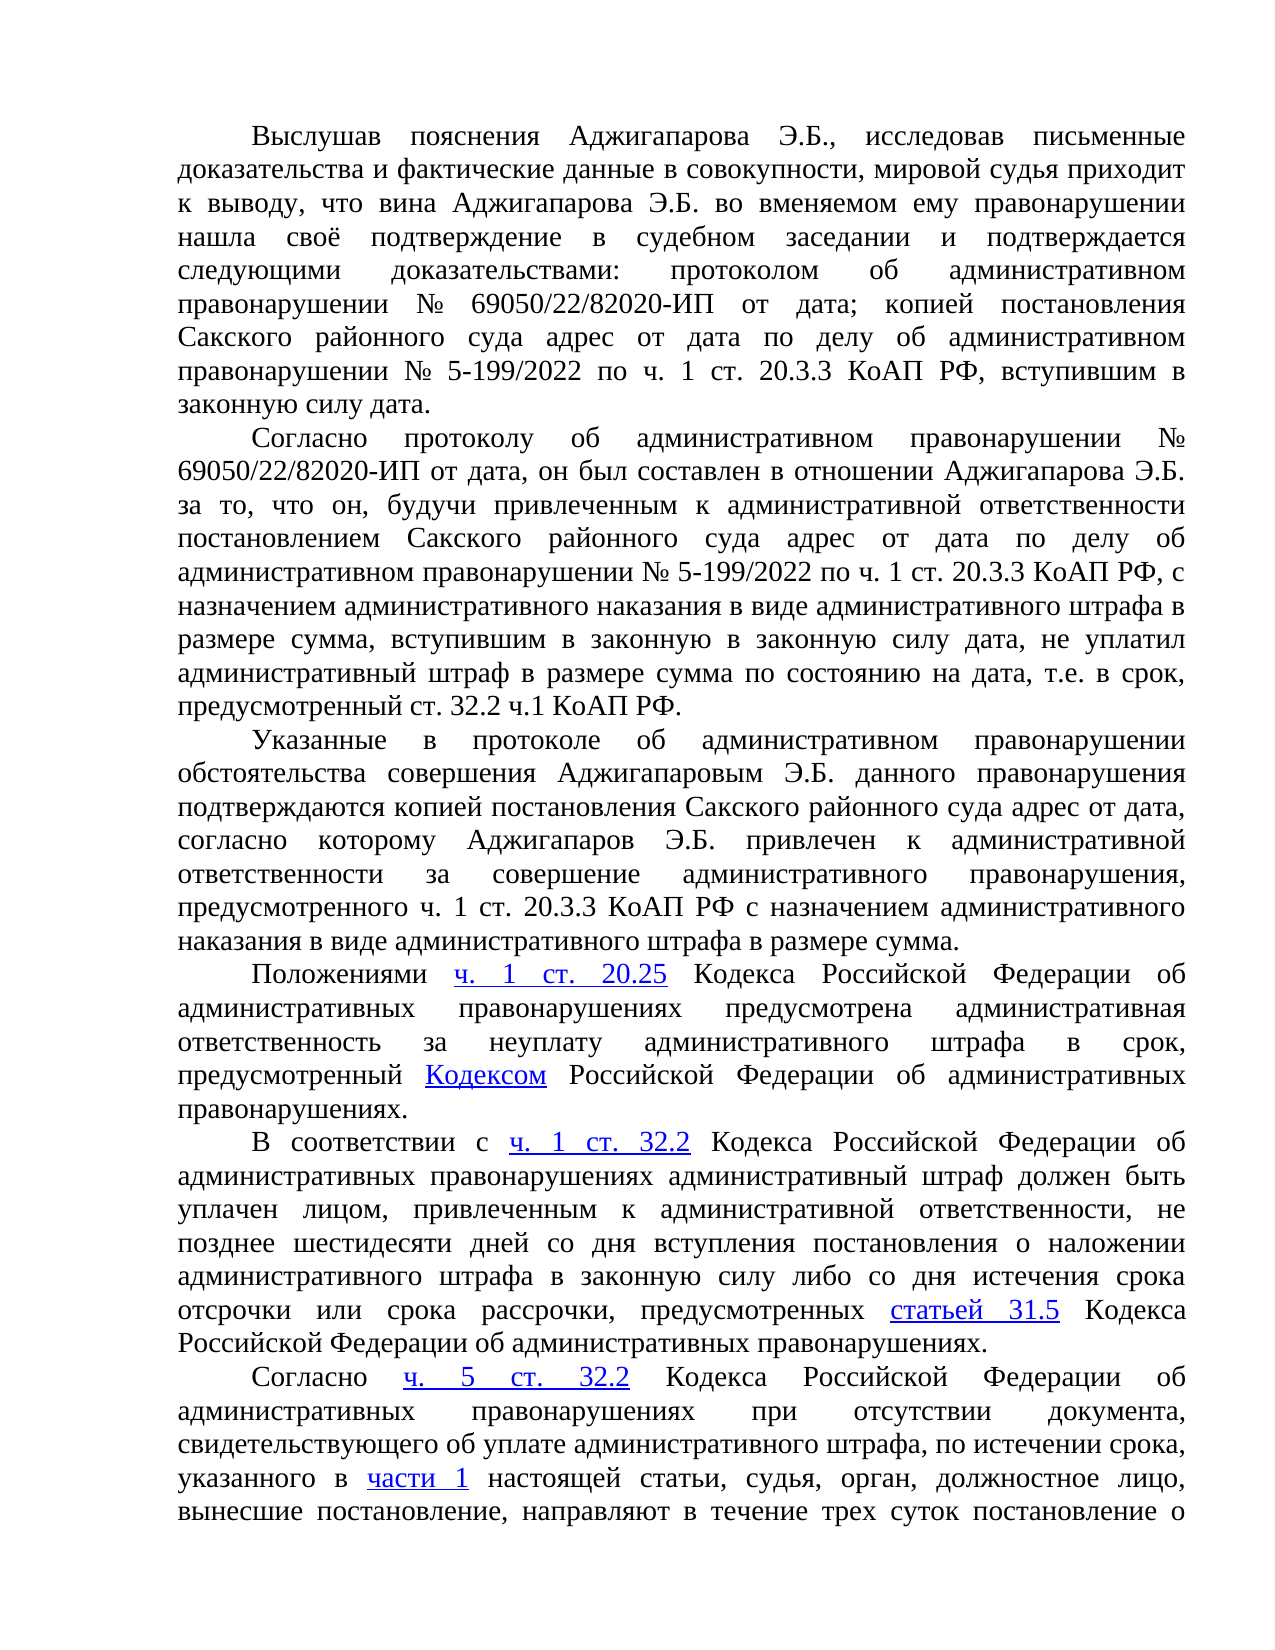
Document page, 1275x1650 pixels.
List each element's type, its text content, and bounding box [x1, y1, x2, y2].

text Указанные в протоколе об административном правонарушении обстоятельства совершения Аджигапаровым Э.Б. данного правонарушения подтверждаются копией постановления Сакского районного суда адрес от дата, согласно которому Аджигапаров Э.Б. привлечен к административной ответственности за совершение административного правонарушения, предусмотренного ч. 1 ст. 20.3.3 КоАП РФ с назначением административного наказания в виде административного штрафа в размере сумма. [177, 722, 1186, 957]
text Выслушав пояснения Аджигапарова Э.Б., исследовав письменные доказательства и фактические данные в совокупности, мировой судья приходит к выводу, что вина Аджигапарова Э.Б. во вменяемом ему правонарушении нашла своё подтверждение в судебном заседании и подтверждается следующими доказательствами: протоколом об административном правонарушении № 69050/22/82020-ИП от дата; копией постановления Сакского районного суда адрес от дата по делу об административном правонарушении № 5-199/2022 по ч. 1 ст. 20.3.3 КоАП РФ, вступившим в законную силу дата. [177, 118, 1186, 420]
text В соответствии с ч. 1 ст. 32.2 Кодекса Российской Федерации об административных правонарушениях административный штраф должен быть уплачен лицом, привлеченным к административной ответственности, не позднее шестидесяти дней со дня вступления постановления о наложении административного штрафа в законную силу либо со дня истечения срока отсрочки или срока рассрочки, предусмотренных статьей 31.5 Кодекса Российской Федерации об административных правонарушениях. [177, 1124, 1186, 1359]
text Согласно протоколу об административном правонарушении № 69050/22/82020-ИП от дата, он был составлен в отношении Аджигапарова Э.Б. за то, что он, будучи привлеченным к административной ответственности постановлением Сакского районного суда адрес от дата по делу об административном правонарушении № 5-199/2022 по ч. 1 ст. 20.3.3 КоАП РФ, с назначением административного наказания в виде административного штрафа в размере сумма, вступившим в законную в законную силу дата, не уплатил административный штраф в размере сумма по состоянию на дата, т.е. в срок, предусмотренный ст. 32.2 ч.1 КоАП РФ. [177, 420, 1186, 722]
text Положениями ч. 1 ст. 20.25 Кодекса Российской Федерации об административных правонарушениях предусмотрена административная ответственность за неуплату административного штрафа в срок, предусмотренный Кодексом Российской Федерации об административных правонарушениях. [177, 957, 1186, 1124]
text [177, 1359, 1186, 1527]
